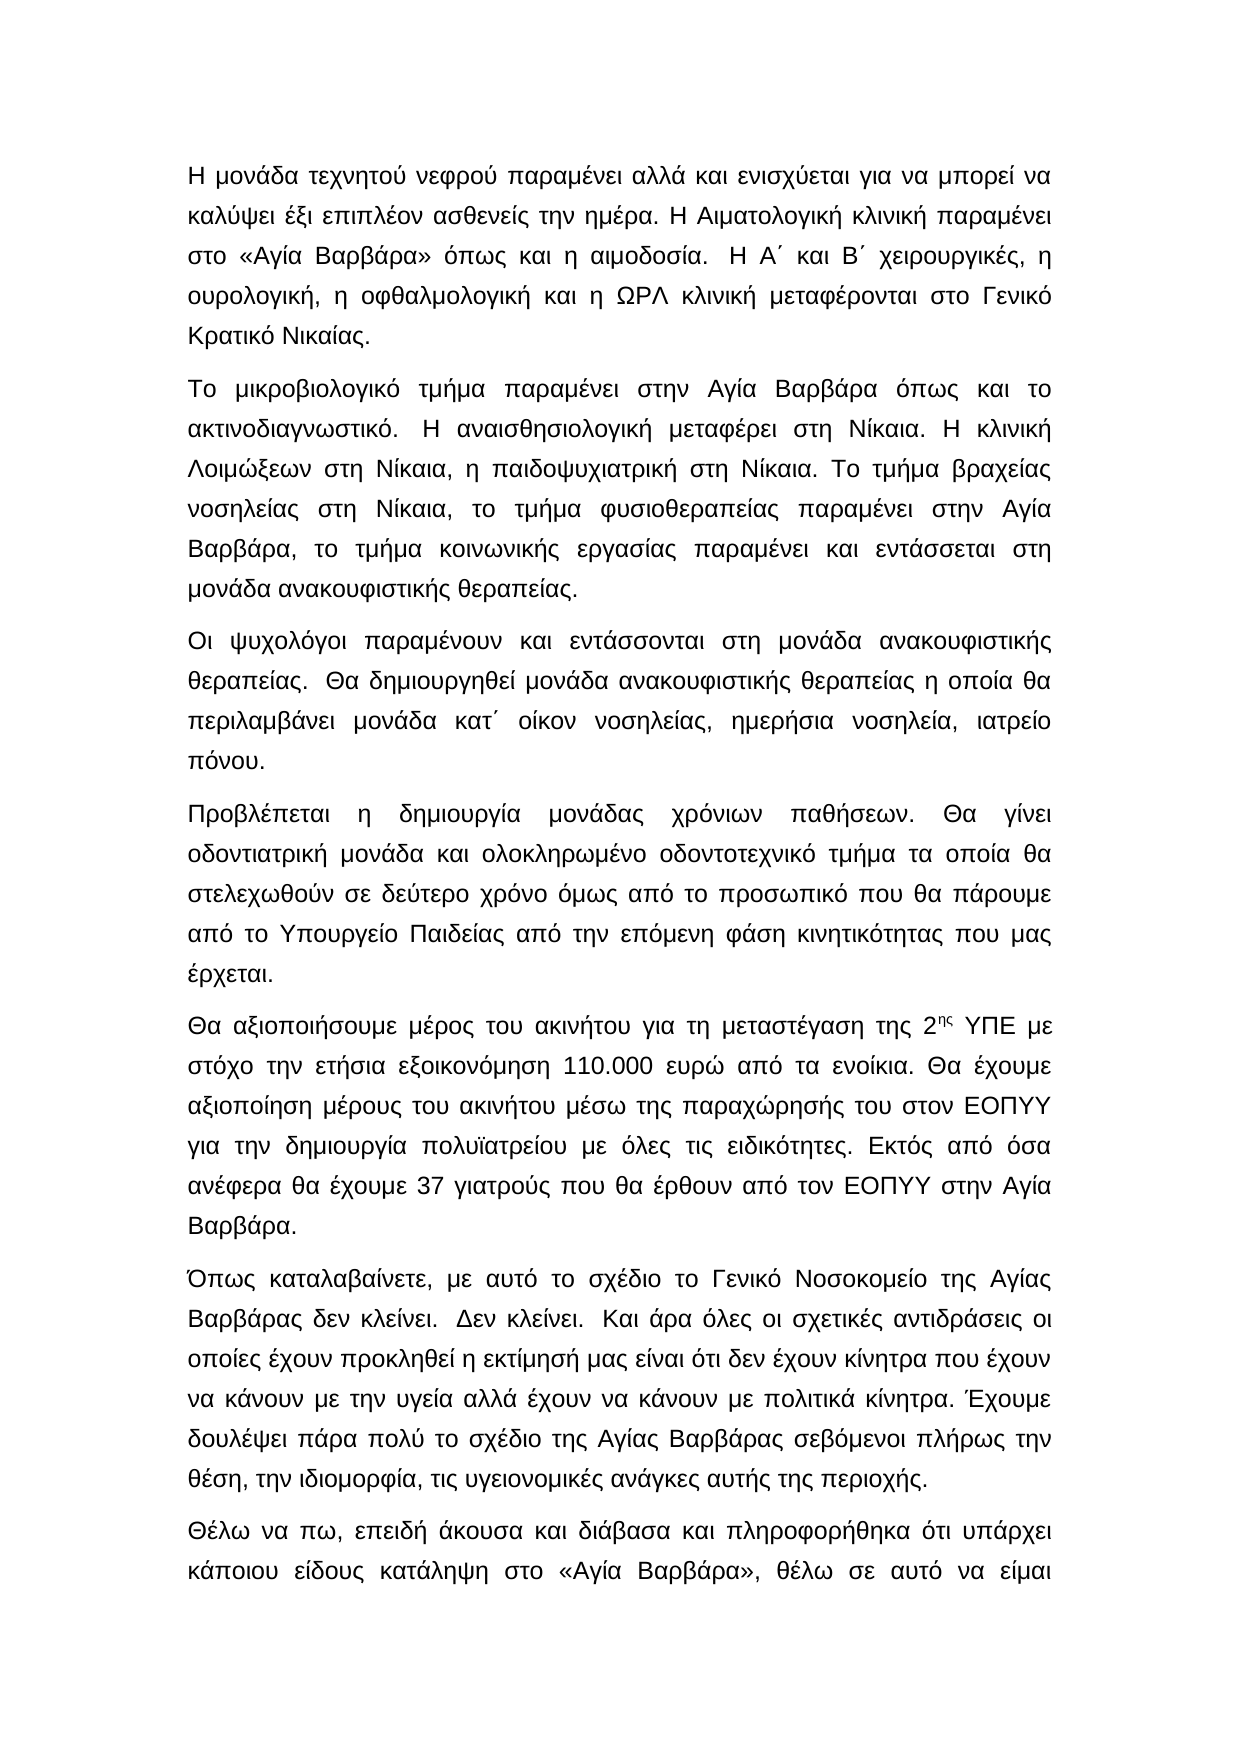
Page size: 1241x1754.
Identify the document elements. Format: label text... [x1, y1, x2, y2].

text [187, 1505, 1053, 1585]
text Θα αξιοποιήσουμε μέρος του ακινήτου για τη μεταστέγαση της 2ης ΥΠΕ με στόχο την ετήσια εξοικονόμηση 110.000 ευρώ από τα ενοίκια. Θα έχουμε αξιοποίηση μέρους του ακινήτου μέσω της παραχώρησής του στον ΕΟΠΥΥ για την δημιουργία πολυϊατρείου με όλες τις ειδικότητες. Εκτός από όσα ανέφερα θα έχουμε 37 γιατρούς που θα έρθουν από τον ΕΟΠΥΥ στην Αγία Βαρβάρα. [187, 1000, 1053, 1240]
text Η μονάδα τεχνητού νεφρού παραμένει αλλά και ενισχύεται για να μπορεί να καλύψει έξι επιπλέον ασθενείς την ημέρα. Η Αιματολογική κλινική παραμένει στο «Αγία Βαρβάρα» όπως και η αιμοδοσία. Η Α΄ και Β΄ χειρουργικές, η ουρολογική, η οφθαλμολογική και η ΩΡΛ κλινική μεταφέρονται στο Γενικό Κρατικό Νικαίας. [187, 150, 1053, 350]
text Το μικροβιολογικό τμήμα παραμένει στην Αγία Βαρβάρα όπως και το ακτινοδιαγνωστικό. Η αναισθησιολογική μεταφέρει στη Νίκαια. Η κλινική Λοιμώξεων στη Νίκαια, η παιδοψυχιατρική στη Νίκαια. Το τμήμα βραχείας νοσηλείας στη Νίκαια, το τμήμα φυσιοθεραπείας παραμένει στην Αγία Βαρβάρα, το τμήμα κοινωνικής εργασίας παραμένει και εντάσσεται στη μονάδα ανακουφιστικής θεραπείας. [187, 362, 1053, 602]
text Όπως καταλαβαίνετε, με αυτό το σχέδιο το Γενικό Νοσοκομείο της Αγίας Βαρβάρας δεν κλείνει. Δεν κλείνει. Και άρα όλες οι σχετικές αντιδράσεις οι οποίες έχουν προκληθεί η εκτίμησή μας είναι ότι δεν έχουν κίνητρα που έχουν να κάνουν με την υγεία αλλά έχουν να κάνουν με πολιτικά κίνητρα. Έχουμε δουλέψει πάρα πολύ το σχέδιο της Αγίας Βαρβάρας σεβόμενοι πλήρως την θέση, την ιδιομορφία, τις υγειονομικές ανάγκες αυτής της περιοχής. [187, 1252, 1053, 1492]
text Οι ψυχολόγοι παραμένουν και εντάσσονται στη μονάδα ανακουφιστικής θεραπείας. Θα δημιουργηθεί μονάδα ανακουφιστικής θεραπείας η οποία θα περιλαμβάνει μονάδα κατ΄ οίκον νοσηλείας, ημερήσια νοσηλεία, ιατρείο πόνου. [187, 615, 1053, 775]
text Προβλέπεται η δημιουργία μονάδας χρόνιων παθήσεων. Θα γίνει οδοντιατρική μονάδα και ολοκληρωμένο οδοντοτεχνικό τμήμα τα οποία θα στελεχωθούν σε δεύτερο χρόνο όμως από το προσωπικό που θα πάρουμε από το Υπουργείο Παιδείας από την επόμενη φάση κινητικότητας που μας έρχεται. [187, 787, 1053, 987]
